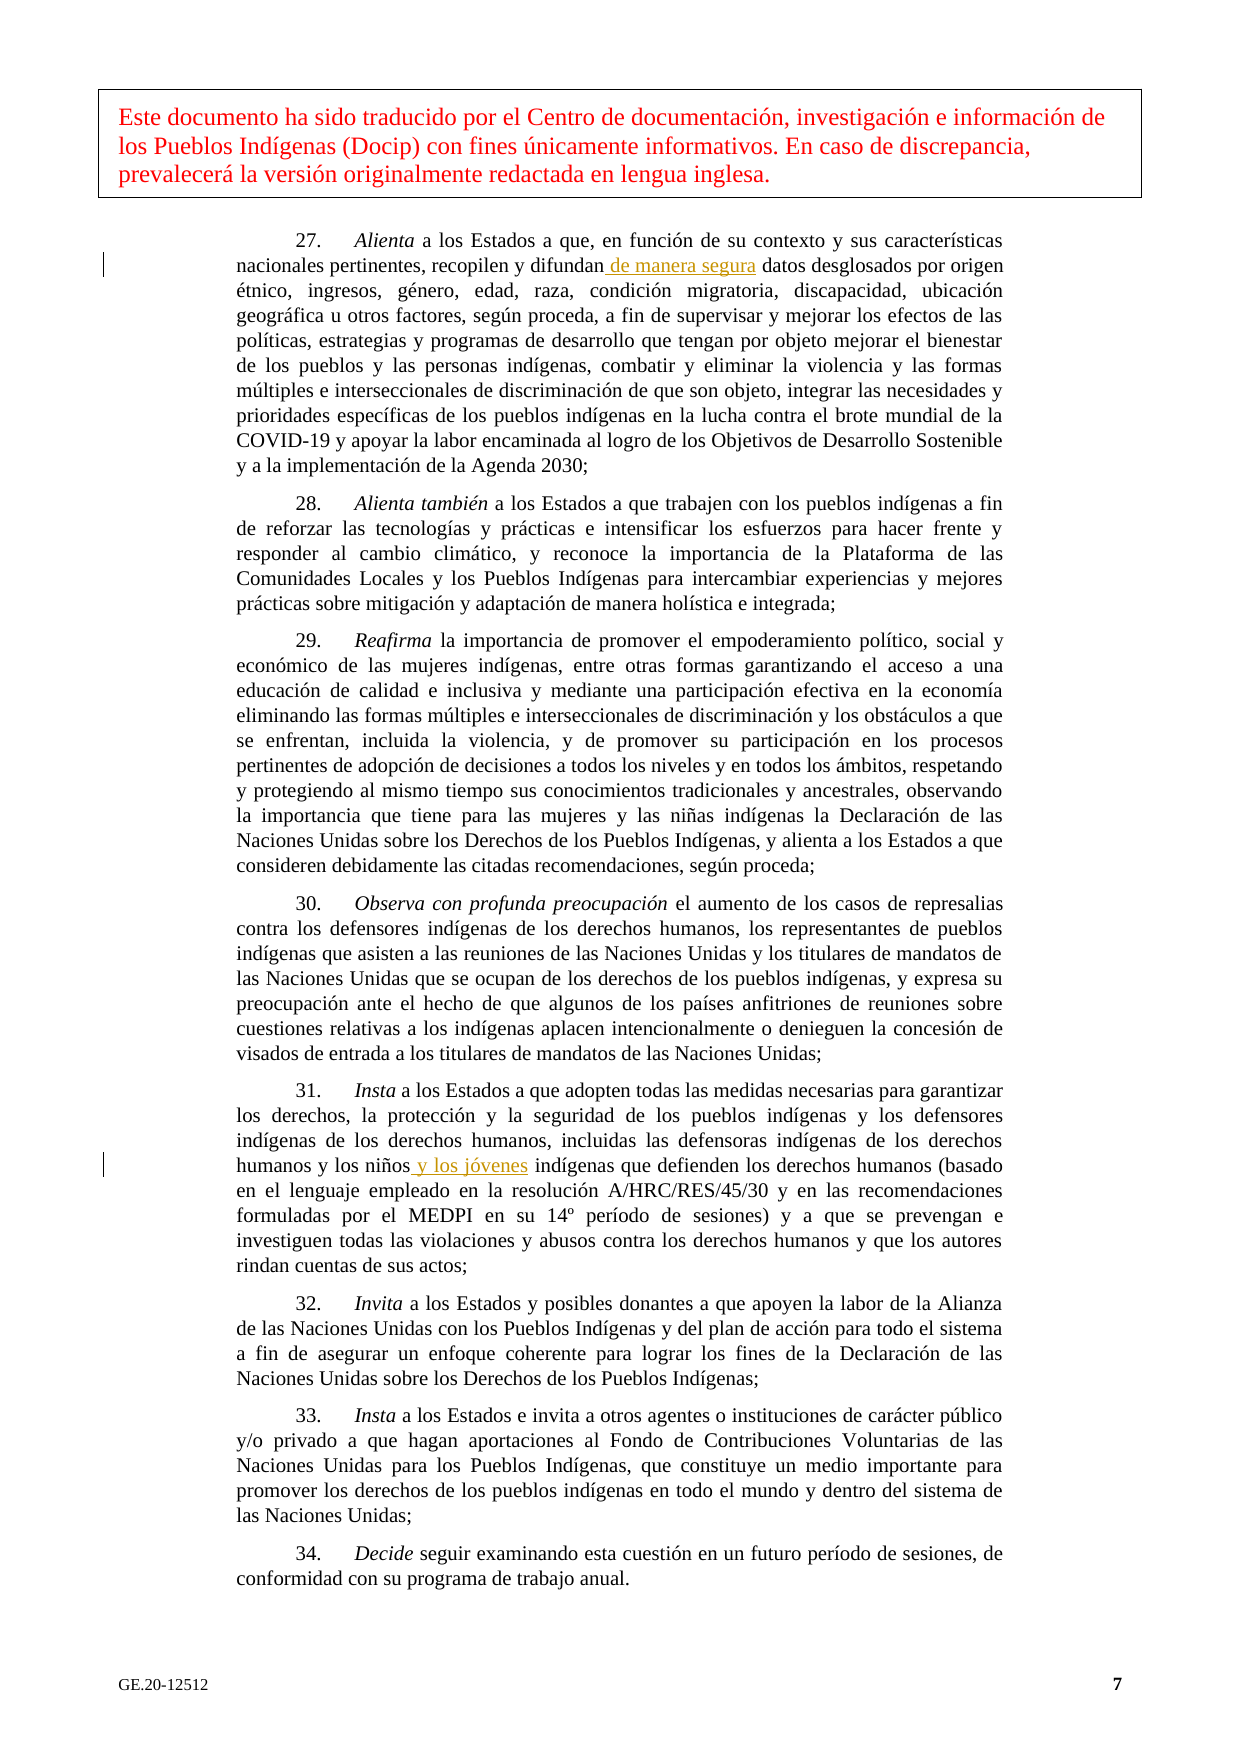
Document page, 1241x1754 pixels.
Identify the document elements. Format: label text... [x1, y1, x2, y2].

text 33. Insta a los Estados e invita a otros agentes o instituciones de carácter público y/o privado a que hagan aportaciones al Fondo de Contribuciones Voluntarias de las Naciones Unidas para los Pueblos Indígenas, que constituye un medio importante para promover los derechos de los pueblos indígenas en todo el mundo y dentro del sistema de las Naciones Unidas; [236, 1402, 1004, 1527]
text 31. Insta a los Estados a que adopten todas las medidas necesarias para garantizar los derechos, la protección y la seguridad de los pueblos indígenas y los defensores indígenas de los derechos humanos, incluidas las defensoras indígenas de los derechos humanos y los niños indígenas que defienden los derechos humanos (basado en el lenguaje empleado en la resolución A/HRC/RES/45/30 y en las recomendaciones formuladas por el MEDPI en su 14º período de sesiones) y a que se prevengan e investiguen todas las violaciones y abusos contra los derechos humanos y que los autores rindan cuentas de sus actos; [236, 1077, 1004, 1277]
text 29. Reafirma la importancia de promover el empoderamiento político, social y económico de las mujeres indígenas, entre otras formas garantizando el acceso a una educación de calidad e inclusiva y mediante una participación efectiva en la economía eliminando las formas múltiples e interseccionales de discriminación y los obstáculos a que se enfrentan, incluida la violencia, y de promover su participación en los procesos pertinentes de adopción de decisiones a todos los niveles y en todos los ámbitos, respetando y protegiendo al mismo tiempo sus conocimientos tradicionales y ancestrales, observando la importancia que tiene para las mujeres y las niñas indígenas la Declaración de las Naciones Unidas sobre los Derechos de los Pueblos Indígenas, y alienta a los Estados a que consideren debidamente las citadas recomendaciones, según proceda; [236, 627, 1004, 877]
text 27. Alienta a los Estados a que, en función de su contexto y sus características nacionales pertinentes, recopilen y difundan datos desglosados por origen étnico, ingresos, género, edad, raza, condición migratoria, discapacidad, ubicación geográfica u otros factores, según proceda, a fin de supervisar y mejorar los efectos de las políticas, estrategias y programas de desarrollo que tengan por objeto mejorar el bienestar de los pueblos y las personas indígenas, combatir y eliminar la violencia y las formas múltiples e interseccionales de discriminación de que son objeto, integrar las necesidades y prioridades específicas de los pueblos indígenas en la lucha contra el brote mundial de la COVID-19 y apoyar la labor encaminada al logro de los Objetivos de Desarrollo Sostenible y a la implementación de la Agenda 2030; [236, 227, 1004, 477]
text 28. Alienta también a los Estados a que trabajen con los pueblos indígenas a fin de reforzar las tecnologías y prácticas e intensificar los esfuerzos para hacer frente y responder al cambio climático, y reconoce la importancia de la Plataforma de las Comunidades Locales y los Pueblos Indígenas para intercambiar experiencias y mejores prácticas sobre mitigación y adaptación de manera holística e integrada; [236, 490, 1004, 615]
text 30. Observa con profunda preocupación el aumento de los casos de represalias contra los defensores indígenas de los derechos humanos, los representantes de pueblos indígenas que asisten a las reuniones de las Naciones Unidas y los titulares de mandatos de las Naciones Unidas que se ocupan de los derechos de los pueblos indígenas, y expresa su preocupación ante el hecho de que algunos de los países anfitriones de reuniones sobre cuestiones relativas a los indígenas aplacen intencionalmente o denieguen la concesión de visados de entrada a los titulares de mandatos de las Naciones Unidas; [236, 890, 1004, 1065]
text 32. Invita a los Estados y posibles donantes a que apoyen la labor de la Alianza de las Naciones Unidas con los Pueblos Indígenas y del plan de acción para todo el sistema a fin de asegurar un enfoque coherente para lograr los fines de la Declaración de las Naciones Unidas sobre los Derechos de los Pueblos Indígenas; [236, 1290, 1004, 1390]
text 34. Decide seguir examinando esta cuestión en un futuro período de sesiones, de conformidad con su programa de trabajo anual. [236, 1540, 1004, 1590]
